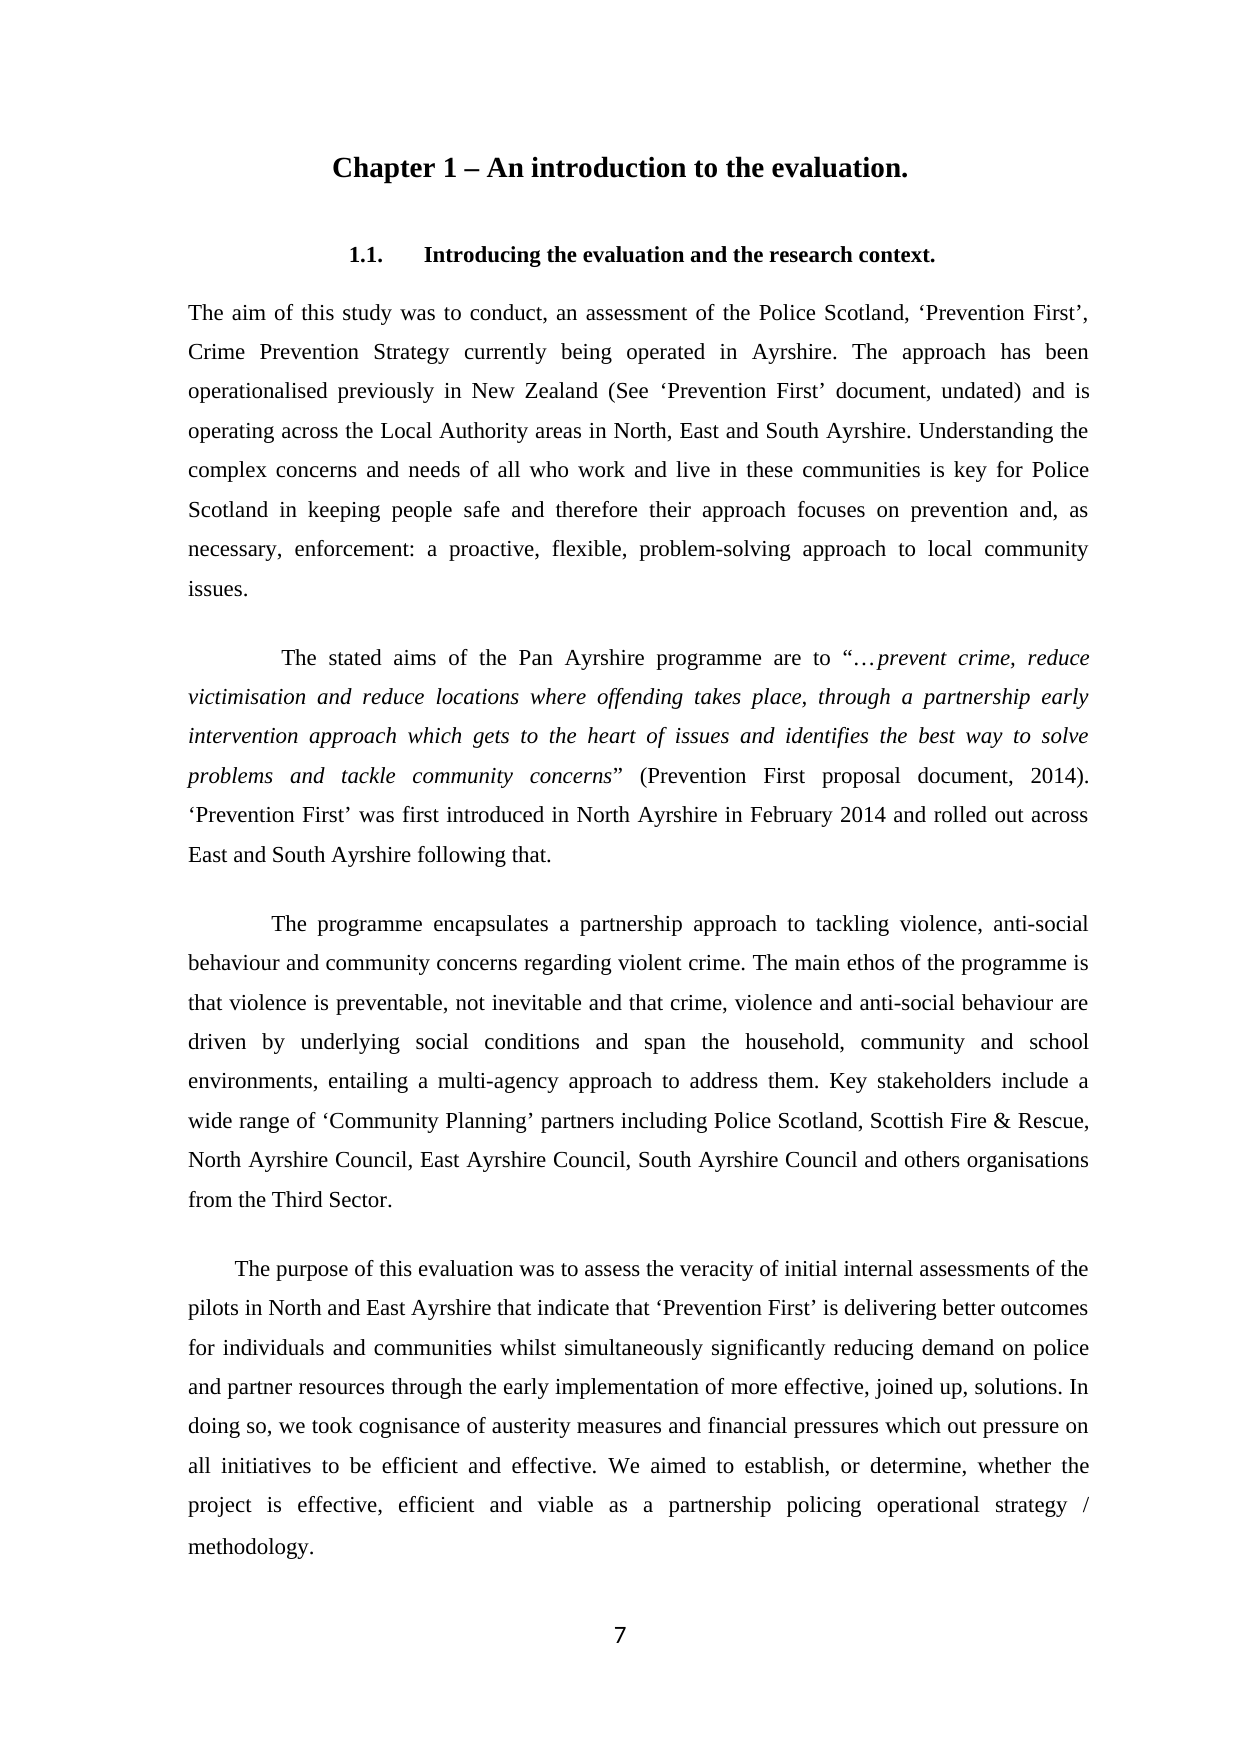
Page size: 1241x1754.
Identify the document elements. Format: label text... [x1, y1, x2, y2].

text The purpose of this evaluation was to assess the veracity of initial internal assessments of the pilots in North and East Ayrshire that indicate that ‘Prevention First’ is delivering better outcomes for individuals and communities whilst simultaneously significantly reducing demand on police and partner resources through the early implementation of more effective, joined up, solutions. In doing so, we took cognisance of austerity measures and financial pressures which out pressure on all initiatives to be efficient and effective. We aimed to establish, or determine, whether the project is effective, efficient and viable as a partnership policing operational strategy / methodology. [188, 1255, 1090, 1492]
text Chapter 1 – An introduction to the evaluation. [150, 150, 1090, 183]
list Introducing the evaluation and the research context. [194, 241, 1090, 267]
text The aim of this study was to conduct, an assessment of the Police Scotland, ‘Prevention First’, Crime Prevention Strategy currently being operated in Ayrshire. The approach has been operationalised previously in New Zealand (See ‘Prevention First’ document, undated) and is operating across the Local Authority areas in North, East and South Ayrshire. Understanding the complex concerns and needs of all who work and live in these communities is key for Police Scotland in keeping people safe and therefore their approach focuses on prevention and, as necessary, enforcement: a proactive, flexible, problem-solving approach to local community issues. [188, 299, 1090, 601]
text The stated aims of the Pan Ayrshire programme are to “…prevent crime, reduce victimisation and reduce locations where offending takes place, through a partnership early intervention approach which gets to the heart of issues and identifies the best way to solve problems and tackle community concerns” (Prevention First proposal document, 2014). ‘Prevention First’ was first introduced in North Ayrshire in February 2014 and rolled out across East and South Ayrshire following that. [188, 644, 1090, 867]
text The programme encapsulates a partnership approach to tackling violence, anti-social behaviour and community concerns regarding violent crime. The main ethos of the programme is that violence is preventable, not inevitable and that crime, violence and anti-social behaviour are driven by underlying social conditions and span the household, community and school environments, entailing a multi-agency approach to address them. Key stakeholders include a wide range of ‘Community Planning’ partners including Police Scotland, Scottish Fire & Rescue, North Ayrshire Council, East Ayrshire Council, South Ayrshire Council and others organisations from the Third Sector. [188, 910, 1090, 1212]
